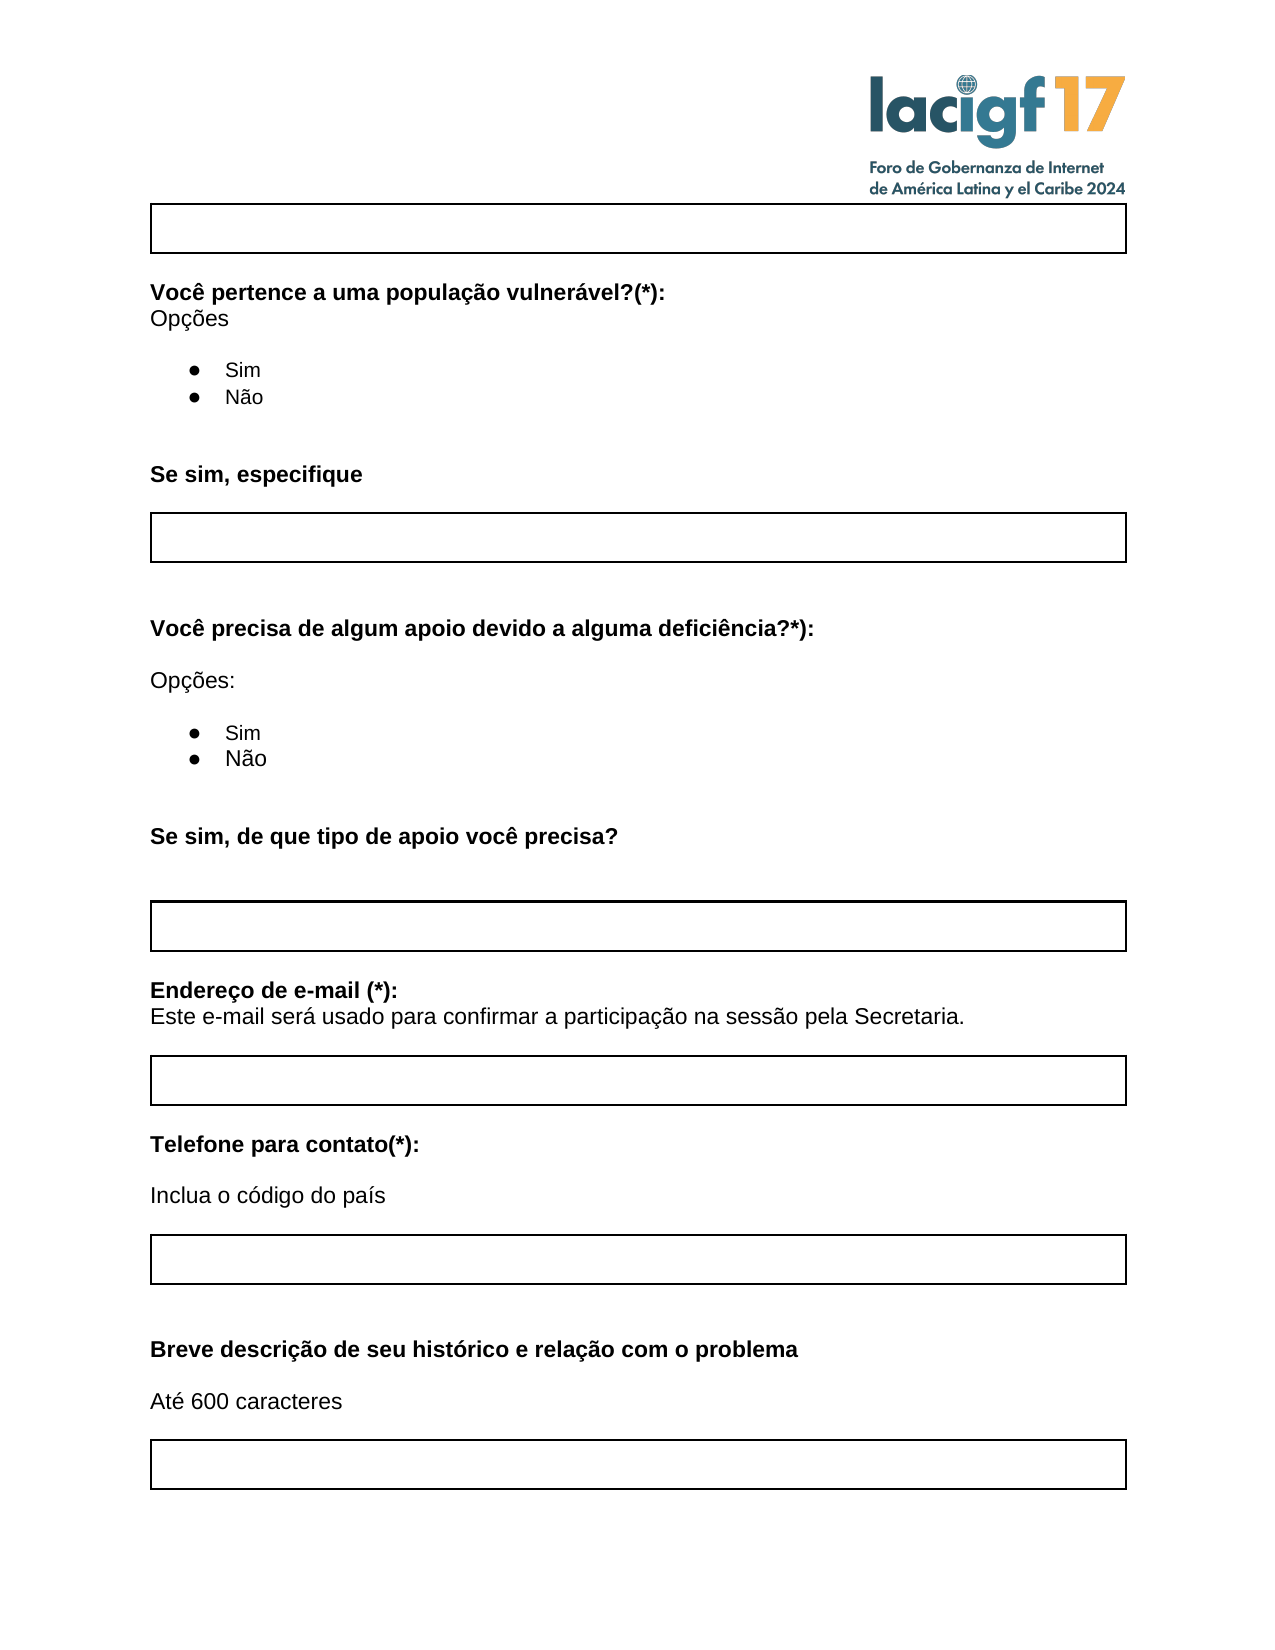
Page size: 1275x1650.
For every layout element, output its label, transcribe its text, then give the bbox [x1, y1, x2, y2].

text Se sim, especifique [150, 434, 1125, 487]
table_header [152, 1236, 1125, 1283]
table_header [152, 205, 1125, 252]
text Se sim, de que tipo de apoio você precisa? [150, 796, 1125, 875]
text Você precisa de algum apoio devido a alguma deficiência?*): Opções: [150, 588, 1125, 694]
table_header [152, 1057, 1125, 1104]
text Endereço de e-mail (*): Este e-mail será usado para confirmar a participação na sessão pela Secretaria. [150, 977, 1125, 1029]
table_header [152, 514, 1125, 561]
text Telefone para contato(*): [150, 1131, 1125, 1157]
text Até 600 caracteres [150, 1388, 1125, 1414]
list Não [187, 383, 1125, 409]
text Breve descrição de seu histórico e relação com o problema [150, 1310, 1125, 1363]
text Inclua o código do país [150, 1182, 1125, 1208]
list Não [187, 745, 1125, 771]
list Sim [187, 356, 1125, 383]
table_header [152, 1441, 1125, 1488]
picture [869, 75, 1125, 199]
table_header [152, 903, 1125, 950]
text Você pertence a uma população vulnerável?(*): Opções [150, 279, 1125, 331]
list Sim [187, 719, 1125, 745]
